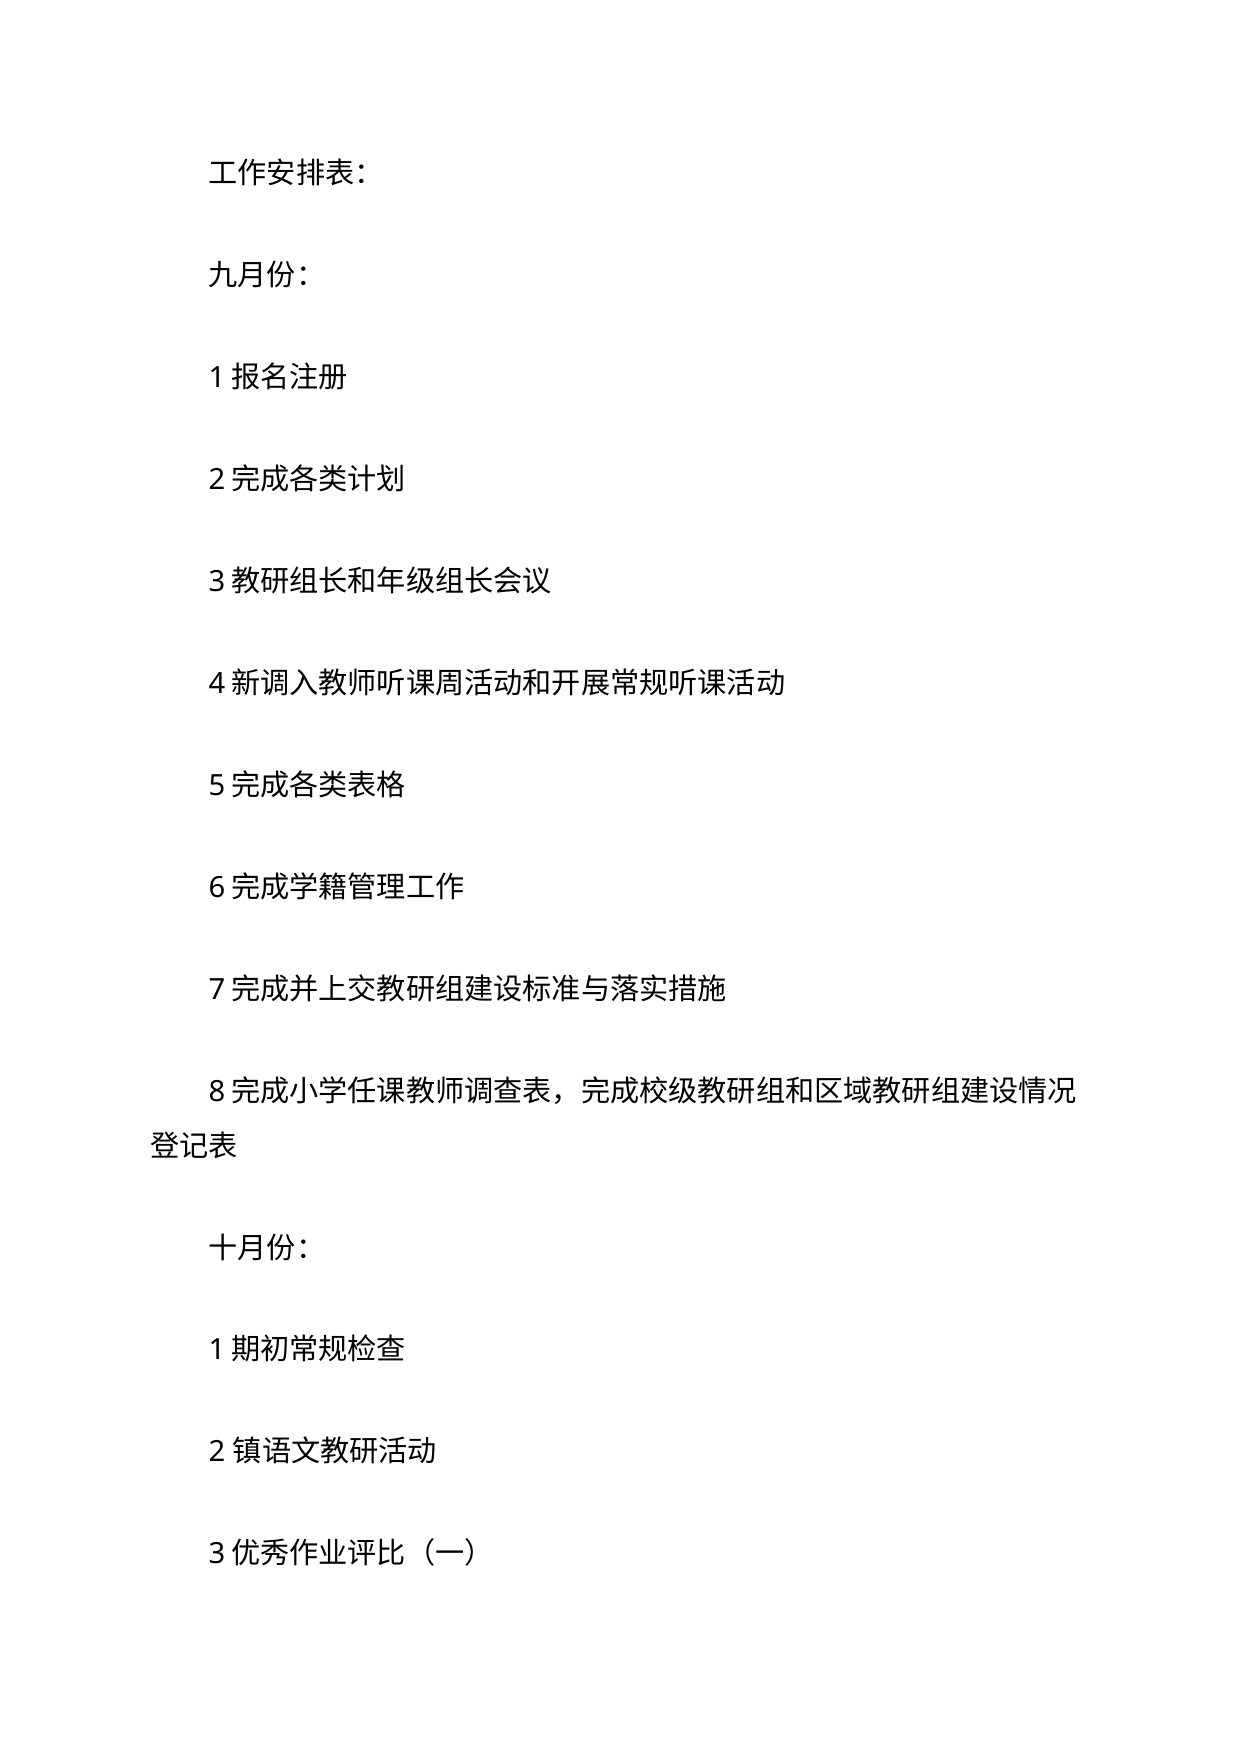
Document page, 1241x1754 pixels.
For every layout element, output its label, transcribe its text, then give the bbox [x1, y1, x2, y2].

text 1报名注册 [150, 353, 1090, 396]
text 4新调入教师听课周活动和开展常规听课活动 [150, 659, 1090, 702]
text 3优秀作业评比（一） [150, 1530, 1090, 1572]
text 2 镇语文教研活动 [150, 1428, 1090, 1470]
text 8完成小学任课教师调查表，完成校级教研组和区域教研组建设情况登记表 [150, 1067, 1090, 1165]
text 5完成各类表格 [150, 761, 1090, 804]
text 工作安排表： [150, 150, 1090, 192]
text 2完成各类计划 [150, 456, 1090, 498]
text 十月份： [150, 1224, 1090, 1266]
text 1期初常规检查 [150, 1326, 1090, 1368]
text 7完成并上交教研组建设标准与落实措施 [150, 965, 1090, 1008]
text 九月份： [150, 252, 1090, 294]
text 3教研组长和年级组长会议 [150, 557, 1090, 600]
text 6完成学籍管理工作 [150, 863, 1090, 906]
